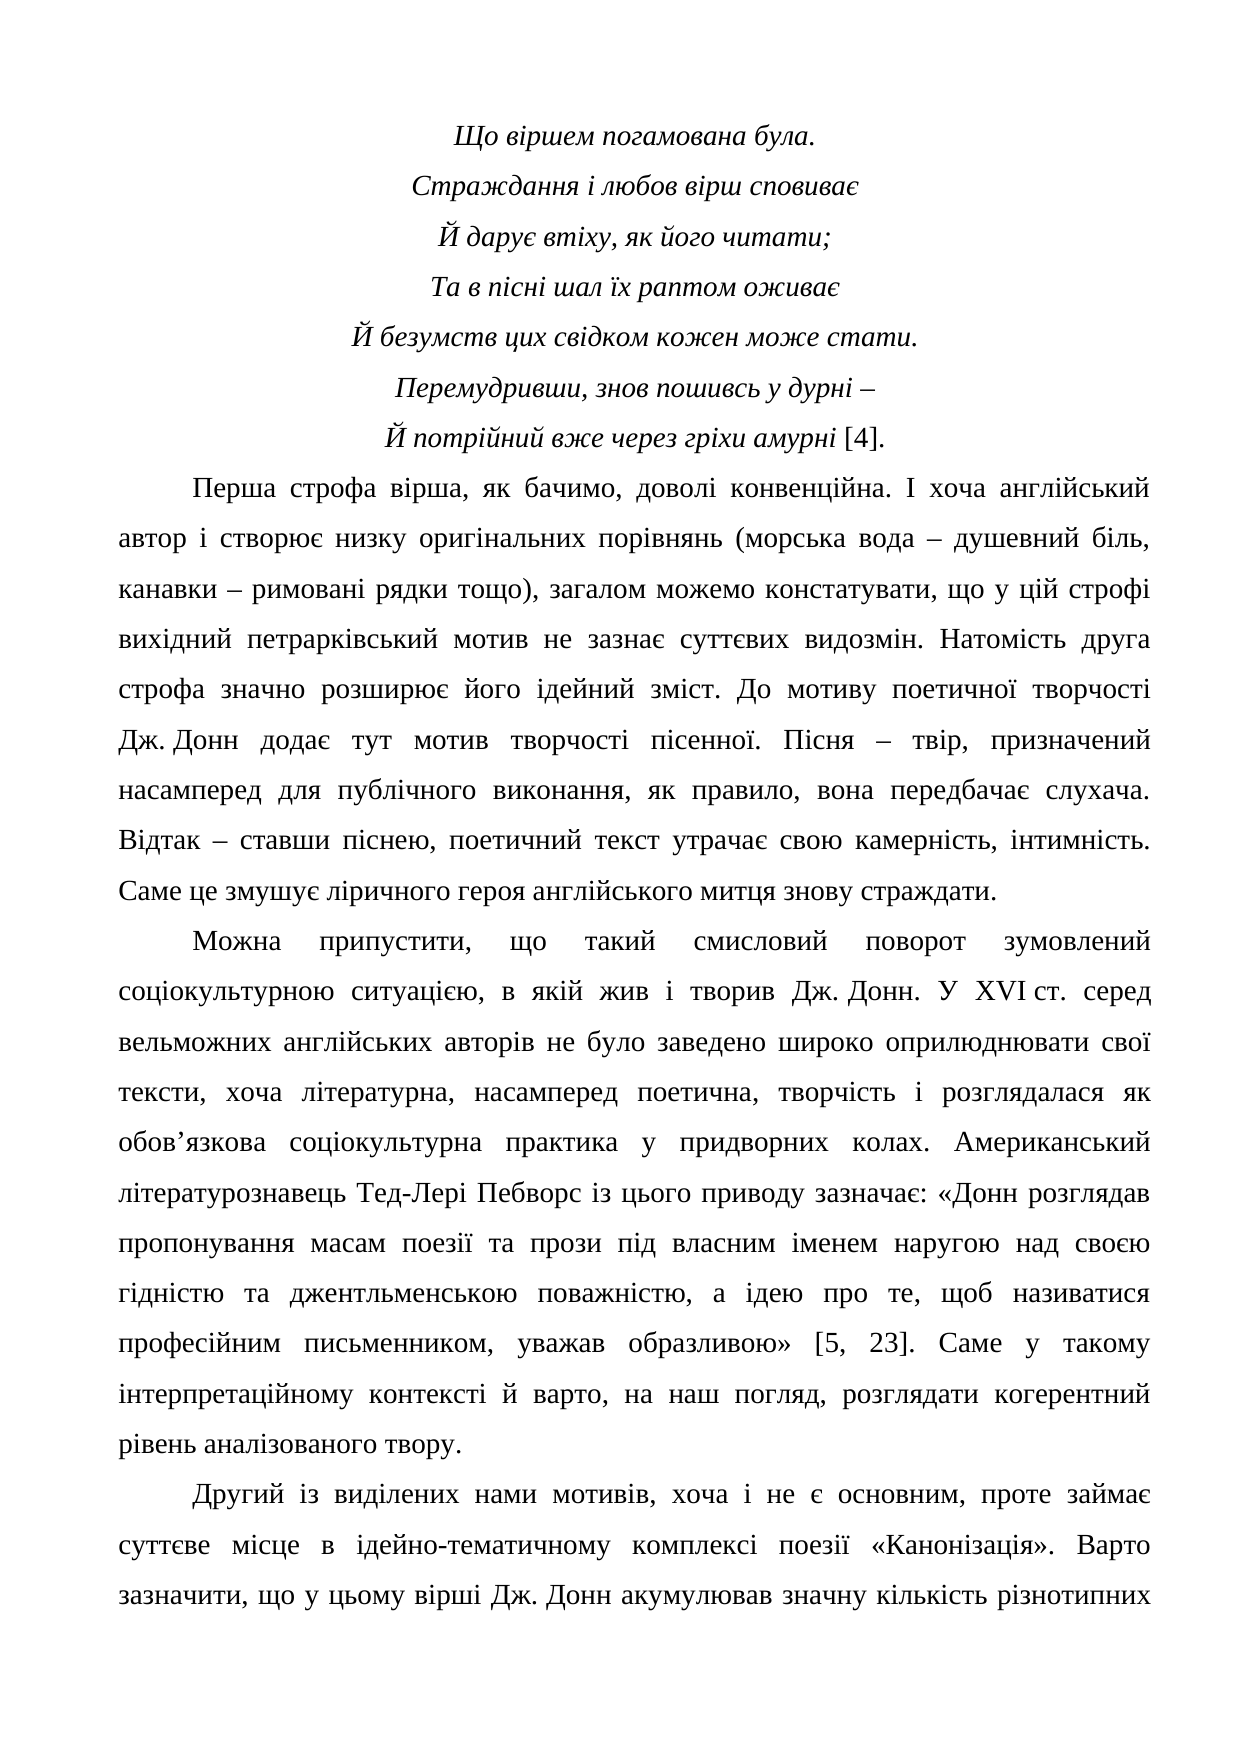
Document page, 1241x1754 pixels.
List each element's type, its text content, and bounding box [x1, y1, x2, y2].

text Й безумств цих свідком кожен може стати. [118, 319, 1152, 353]
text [118, 1477, 1152, 1611]
text Що віршем погамована була. [118, 118, 1152, 152]
text Перемудривши, знов пошивсь у дурні – [118, 370, 1152, 403]
text Страждання і любов вірш сповиває [118, 168, 1152, 202]
text Та в пісні шал їх раптом оживає [118, 269, 1152, 303]
text Й потрійний вже через гріхи амурні [4]. [118, 420, 1152, 453]
text Можна припустити, що такий смисловий поворот зумовлений соціокультурною ситуацією, в якій жив і творив Дж. Донн. У XVI ст. серед вельможних англійських авторів не було заведено широко оприлюднювати свої тексти, хоча літературна, насамперед поетична, творчість і розглядалася як обовʼязкова соціокультурна практика у придворних колах. Американський літературознавець Тед-Лері Пебворс із цього приводу зазначає: «Донн розглядав пропонування масам поезії та прози під власним іменем наругою над своєю гідністю та джентльменською поважністю, а ідею про те, щоб називатися професійним письменником, уважав образливою» [5, 23]. Саме у такому інтерпретаційному контексті й варто, на наш погляд, розглядати когерентний рівень аналізованого твору. [118, 923, 1152, 1460]
text Перша строфа вірша, як бачимо, доволі конвенційна. І хоча англійський автор і створює низку оригінальних порівнянь (морська вода – душевний біль, канавки – римовані рядки тощо), загалом можемо констатувати, що у цій строфі вихідний петрарківський мотив не зазнає суттєвих видозмін. Натомість друга строфа значно розширює його ідейний зміст. До мотиву поетичної творчості Дж. Донн додає тут мотив творчості пісенної. Пісня – твір, призначений насамперед для публічного виконання, як правило, вона передбачає слухача. Відтак – ставши піснею, поетичний текст утрачає свою камерність, інтимність. Саме це змушує ліричного героя англійського митця знову страждати. [118, 470, 1152, 906]
text Й дарує втіху, як його читати; [118, 219, 1152, 252]
